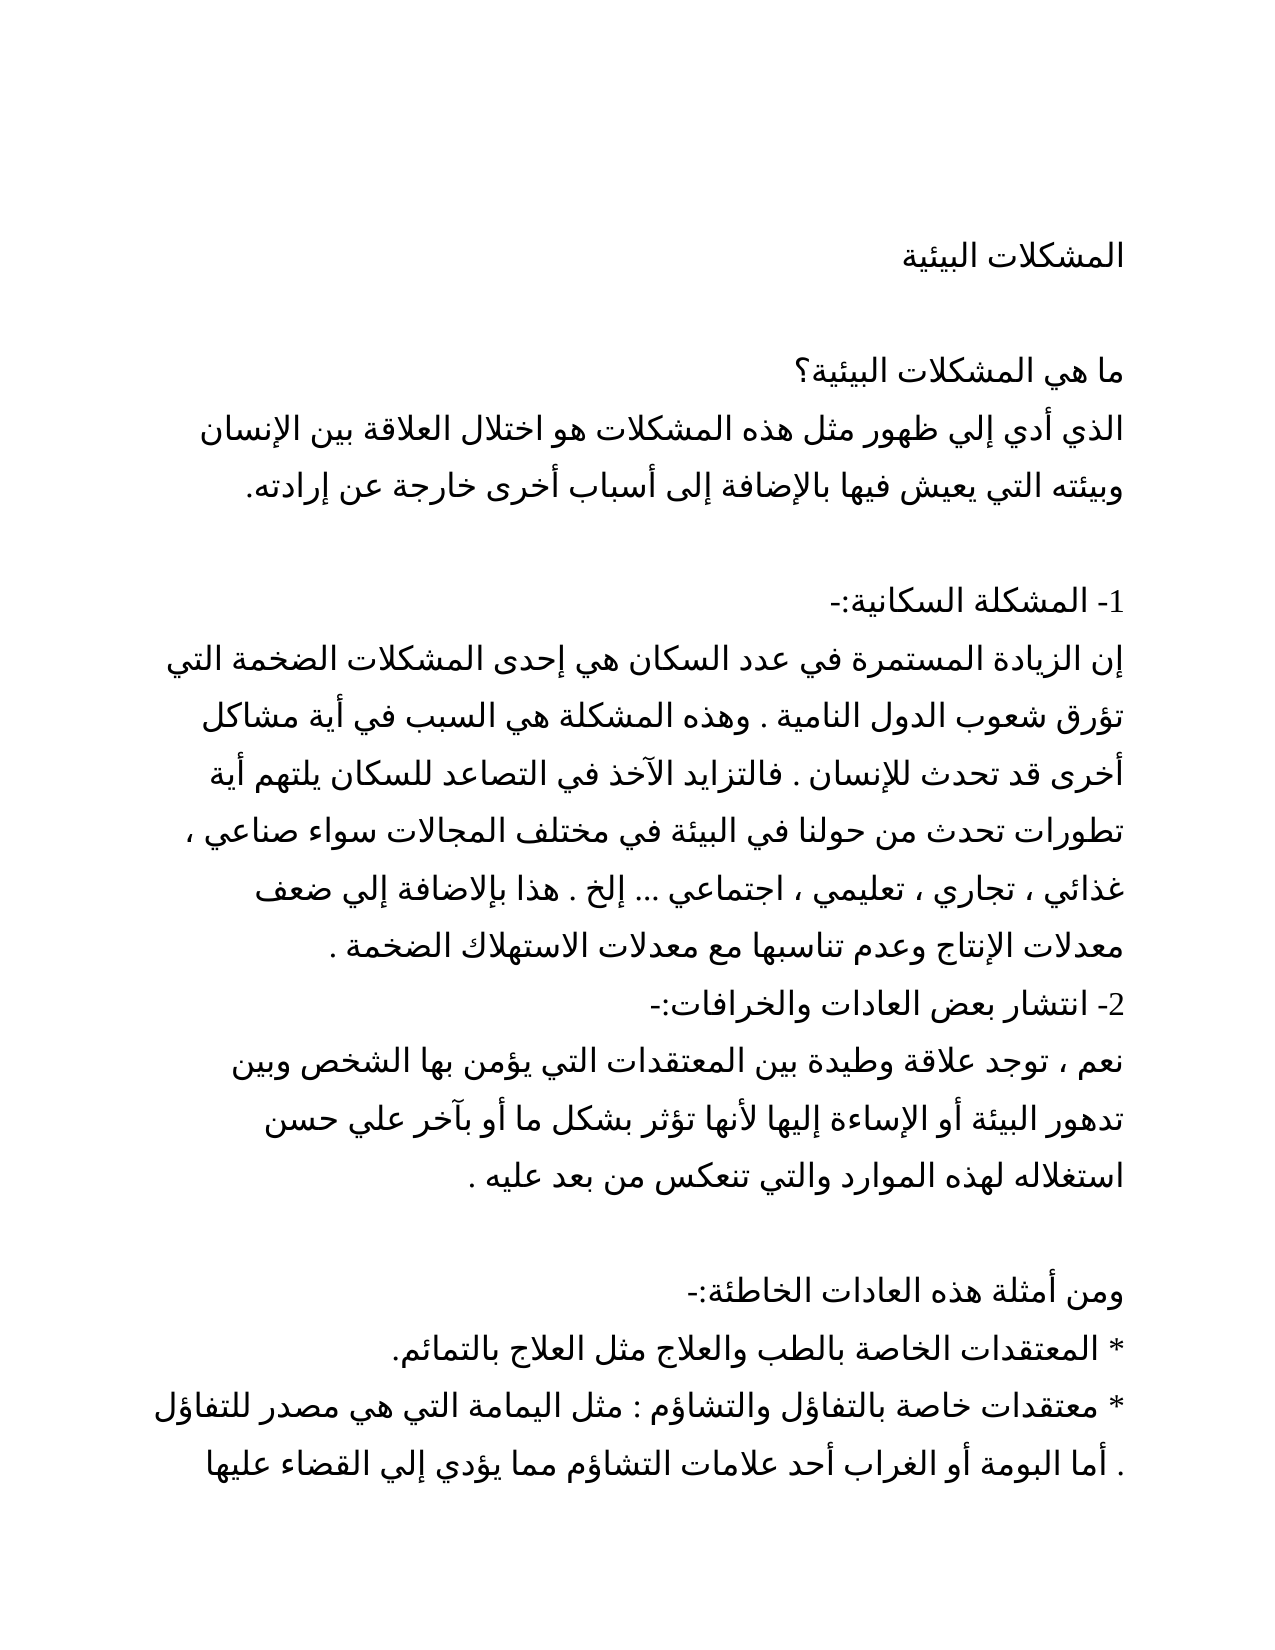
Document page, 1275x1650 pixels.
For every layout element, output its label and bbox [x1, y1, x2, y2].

text [150, 237, 1125, 1482]
